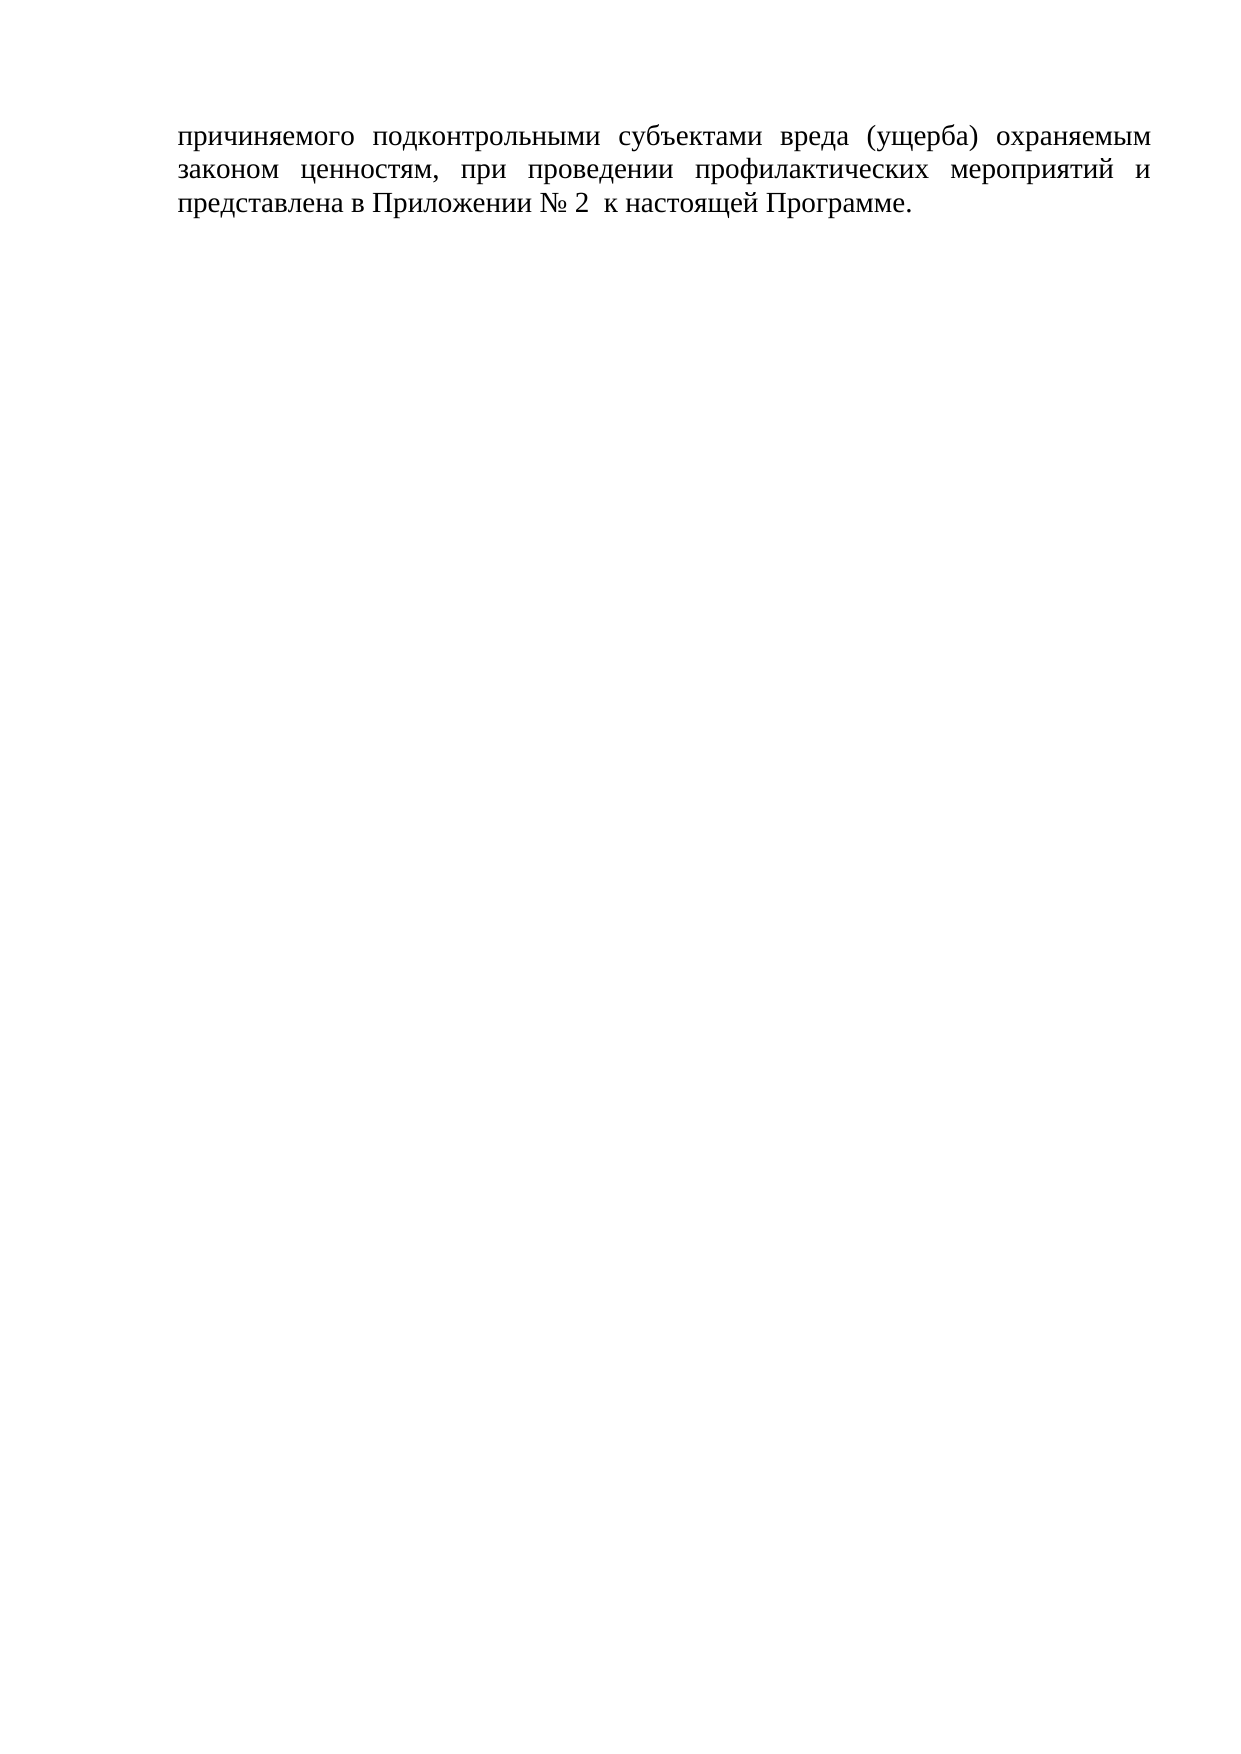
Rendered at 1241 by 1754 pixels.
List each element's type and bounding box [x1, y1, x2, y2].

text [177, 118, 1152, 219]
